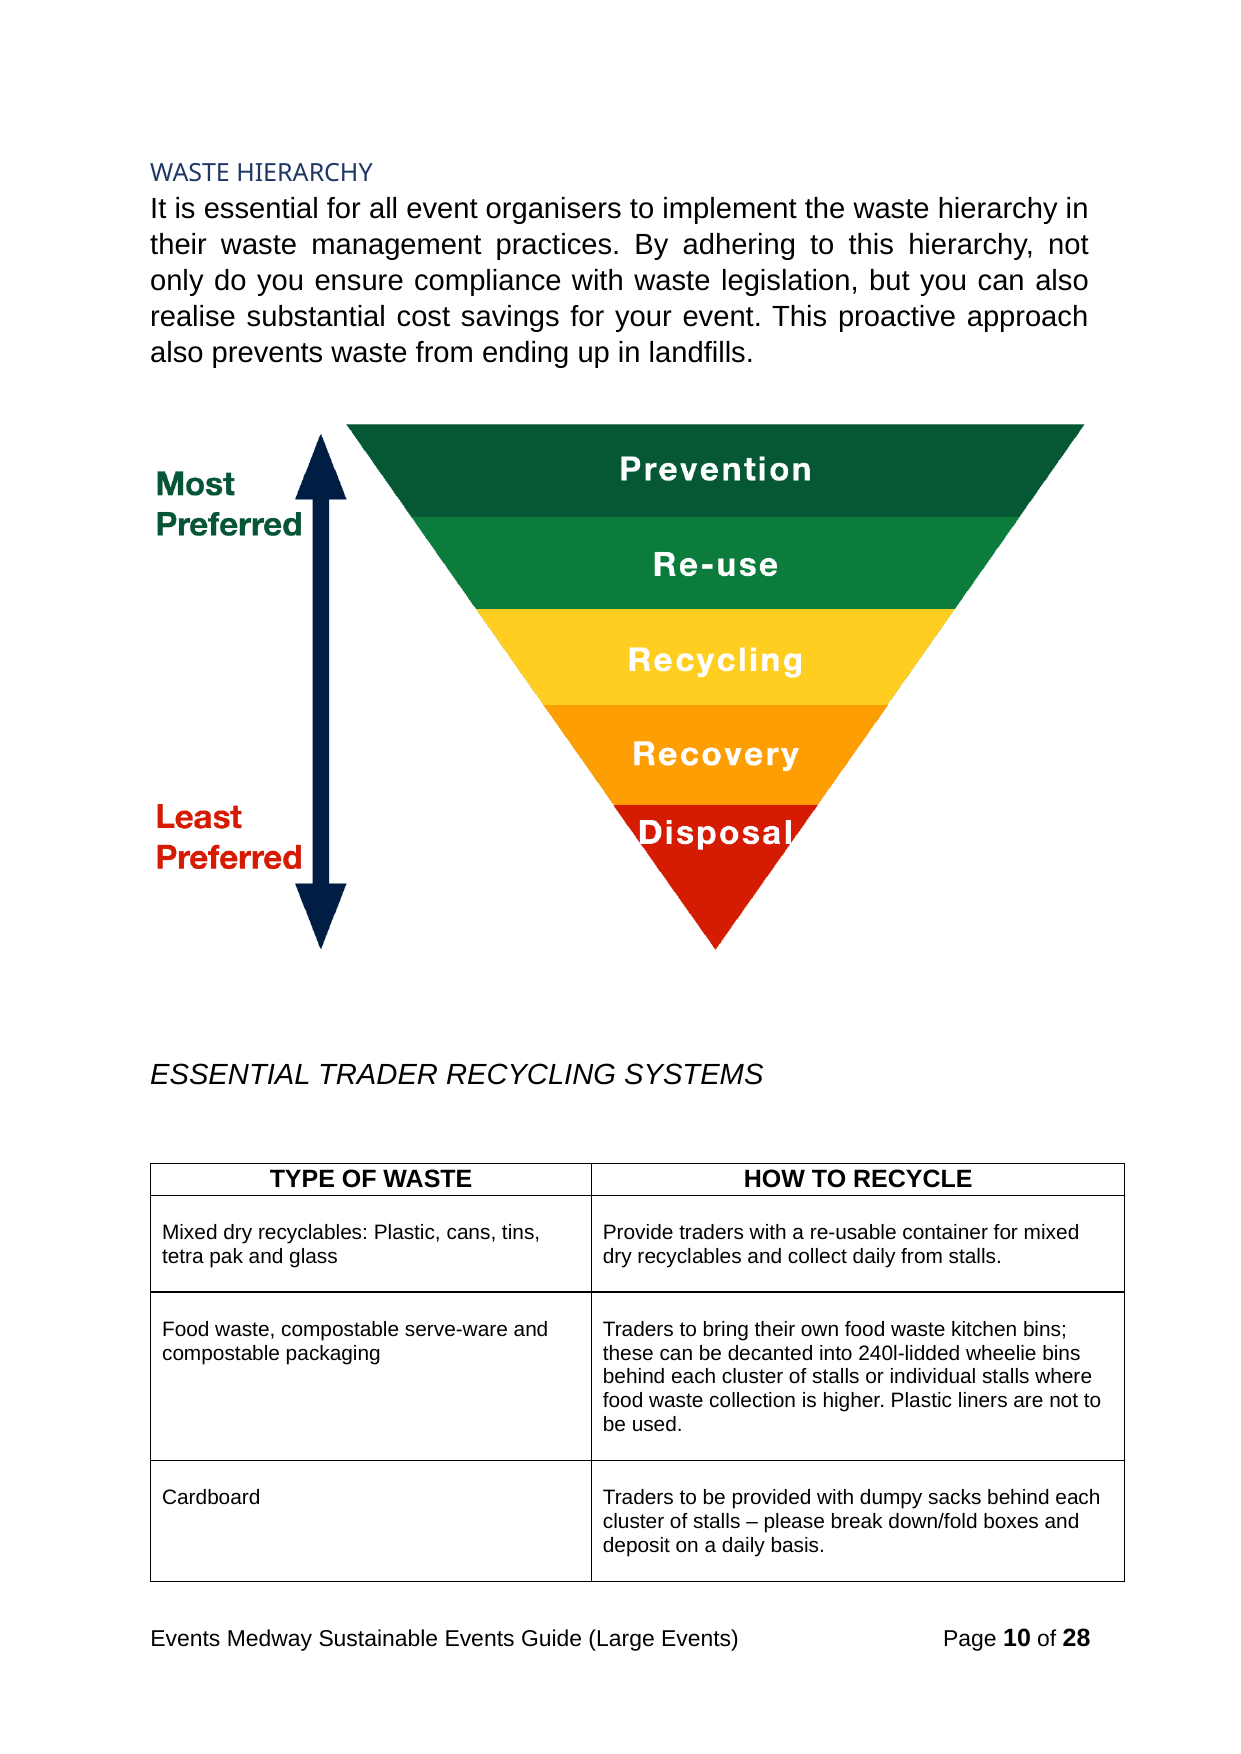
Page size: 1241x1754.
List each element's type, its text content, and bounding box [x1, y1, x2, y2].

text It is essential for all event organisers to implement the waste hierarchy in their waste management practices. By adhering to this hierarchy, not only do you ensure compliance with waste legislation, but you can also realise substantial cost savings for your event. This proactive approach also prevents waste from ending up in landfills. [150, 191, 1090, 369]
table_cell Food waste, compostable serve-ware and compostable packaging [151, 1293, 591, 1460]
subtitle WASTE HIERARCHY [150, 154, 1090, 188]
text ESSENTIAL TRADER RECYCLING SYSTEMS [150, 1057, 1090, 1091]
table_cell Provide traders with a re-usable container for mixed dry recyclables and collect daily from stalls. [592, 1196, 1124, 1291]
picture [150, 388, 1091, 986]
table_cell Cardboard [151, 1461, 591, 1581]
table_header HOW TO RECYCLE [592, 1164, 1124, 1194]
table_cell Traders to be provided with dumpy sacks behind each cluster of stalls – please break down/fold boxes and deposit on a daily basis. [592, 1461, 1124, 1581]
table_cell Mixed dry recyclables: Plastic, cans, tins, tetra pak and glass [151, 1196, 591, 1291]
table_cell Traders to bring their own food waste kitchen bins; these can be decanted into 240l-lidded wheelie bins behind each cluster of stalls or individual stalls where food waste collection is higher. Plastic liners are not to be used. [592, 1293, 1124, 1460]
table_header TYPE OF WASTE [151, 1164, 591, 1194]
